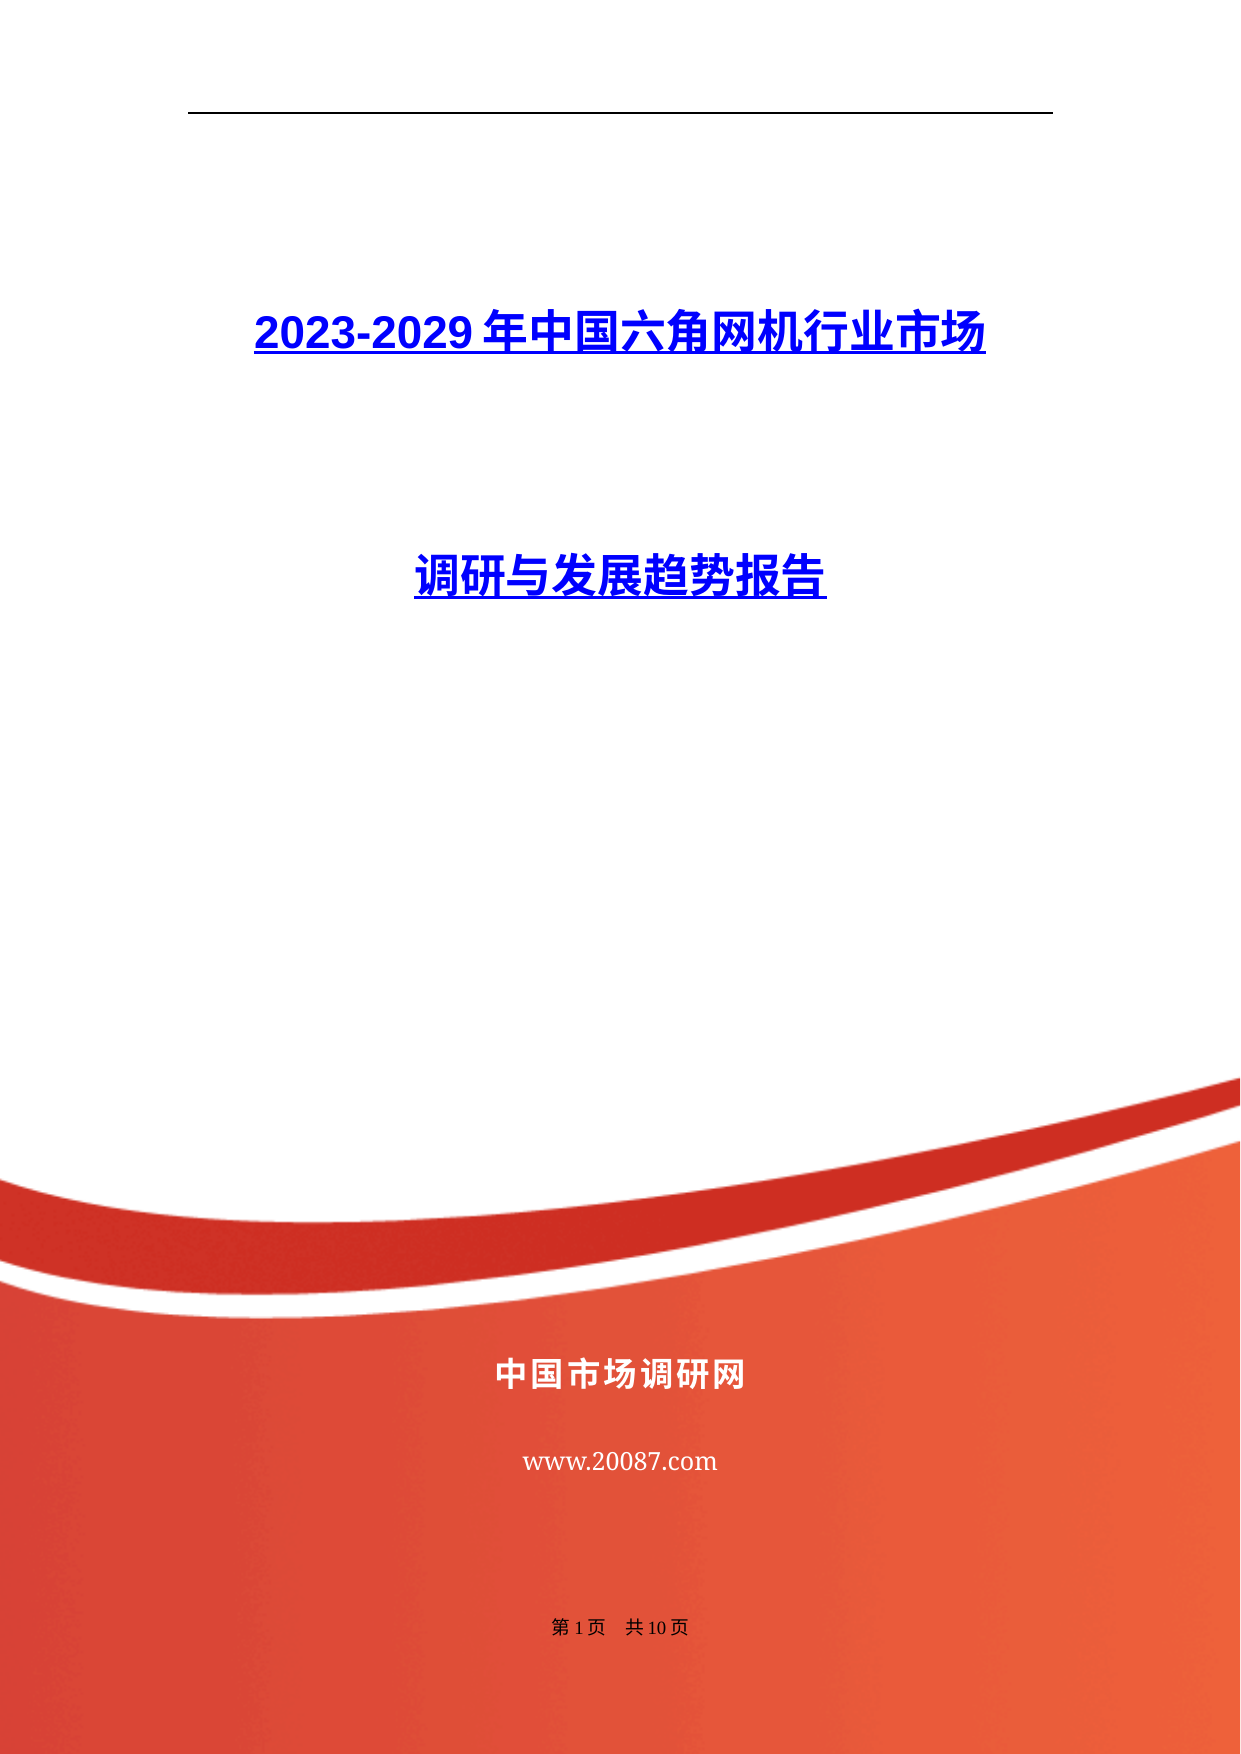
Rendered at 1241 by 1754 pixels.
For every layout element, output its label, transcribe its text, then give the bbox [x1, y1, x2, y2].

subtitle 中国市场调研网 [187, 1339, 1053, 1404]
text www.20087.com [187, 1428, 1053, 1493]
table_header 2023-2029年中国六角网机行业市场调研与发展趋势报告 [188, 207, 1053, 773]
picture [0, 1006, 1241, 1754]
